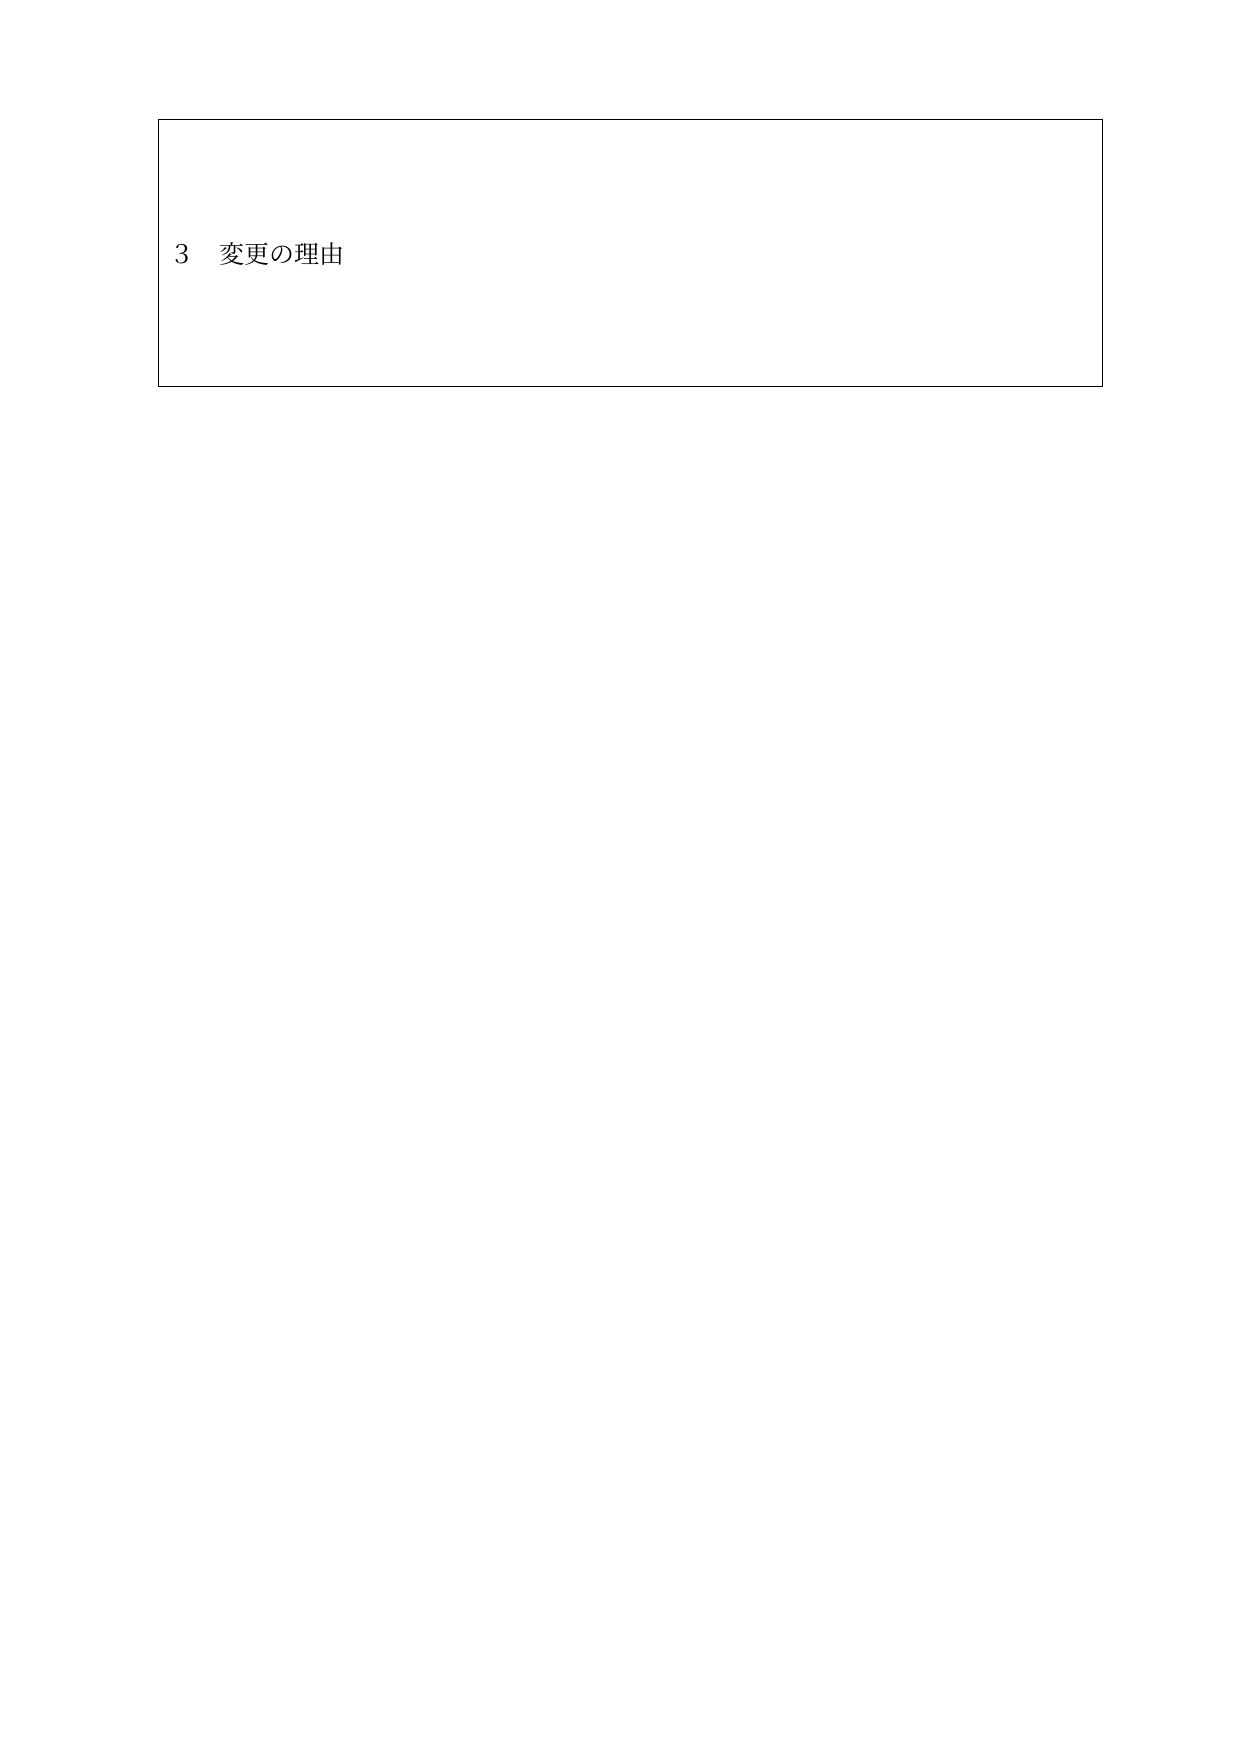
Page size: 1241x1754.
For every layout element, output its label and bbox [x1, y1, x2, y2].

table_header [159, 120, 1102, 386]
